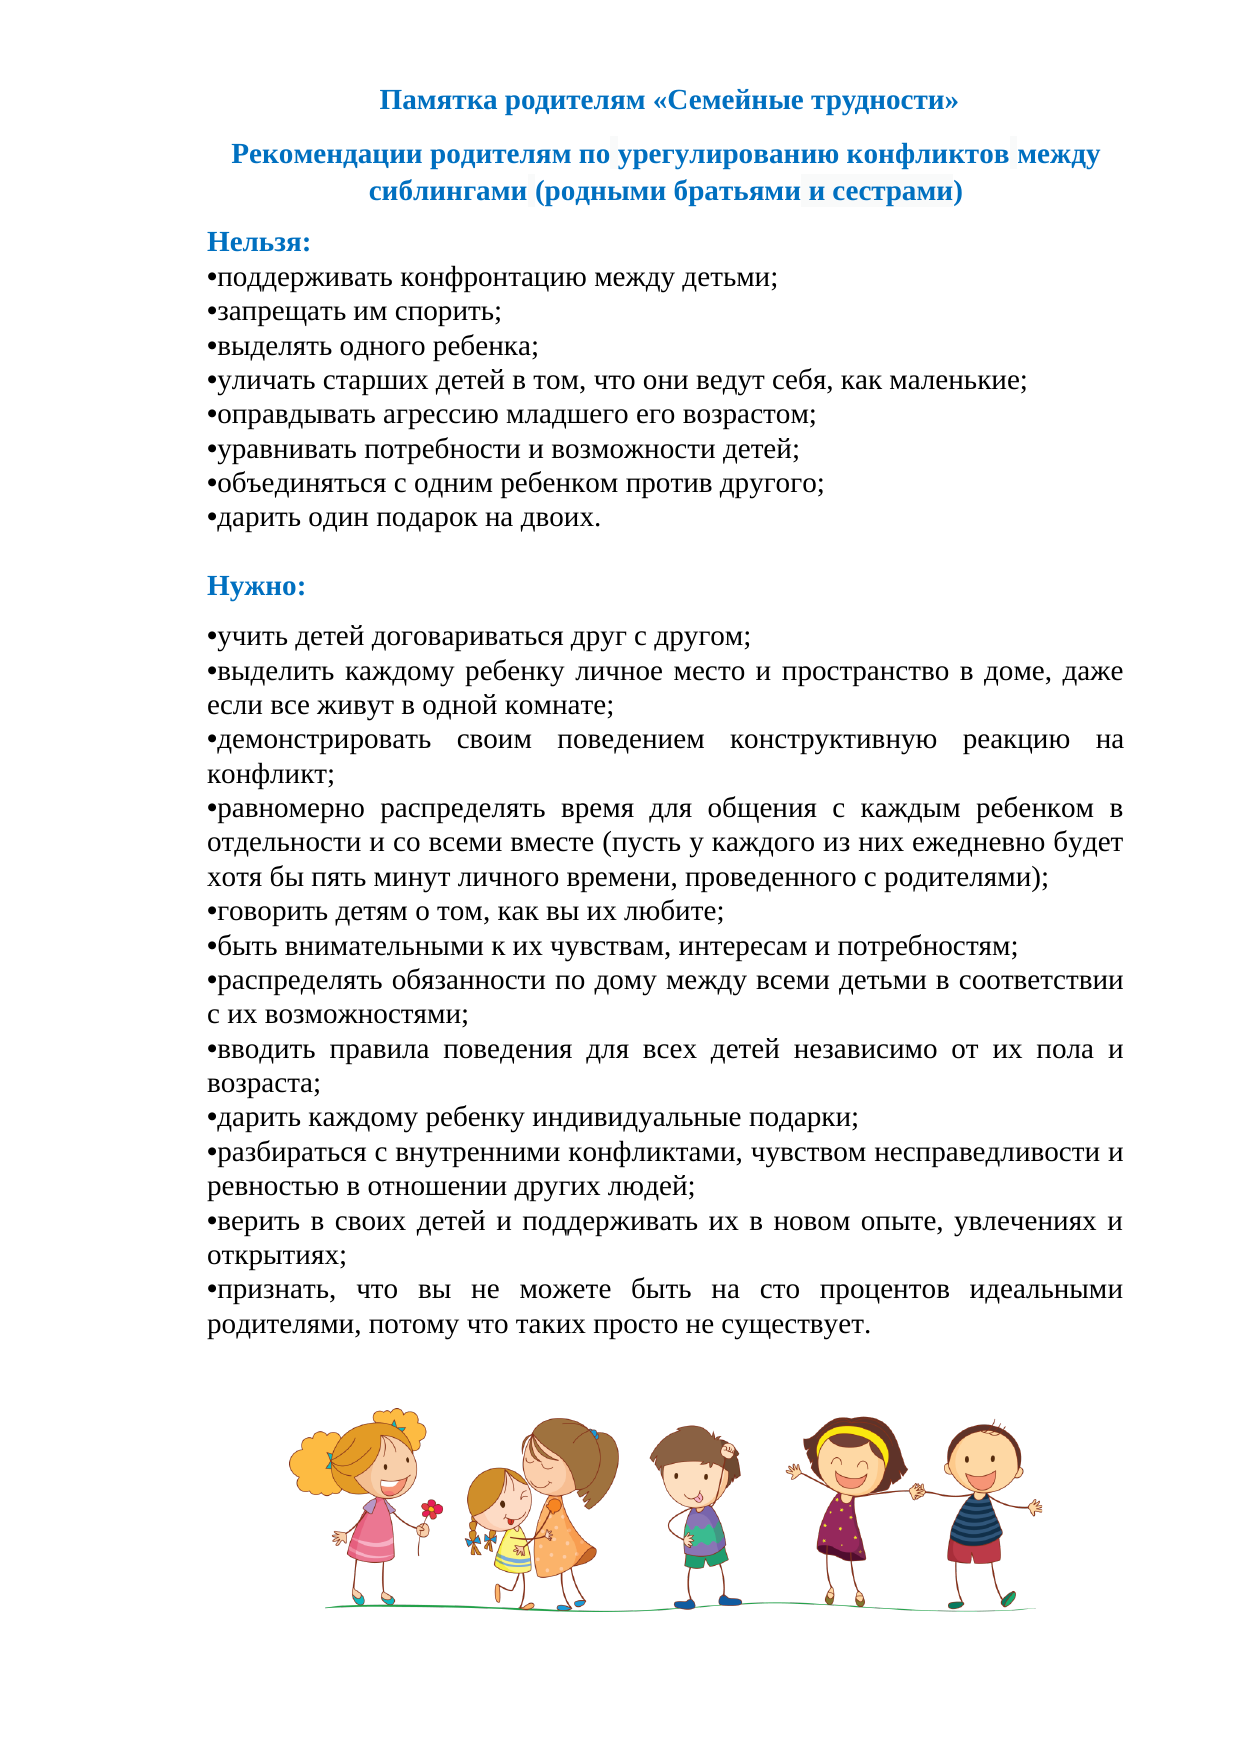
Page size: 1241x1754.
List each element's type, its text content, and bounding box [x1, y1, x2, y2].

text •дарить один подарок на двоих. [207, 499, 1124, 533]
text •поддерживать конфронтацию между детьми; [207, 258, 1124, 292]
text •быть внимательными к их чувствам, интересам и потребностям; [207, 927, 1124, 961]
text Нельзя: [207, 224, 1124, 258]
text •запрещать им спорить; [207, 292, 1124, 327]
text •вводить правила поведения для всех детей независимо от их пола и возраста; [207, 1030, 1124, 1099]
text •выделить каждому ребенку личное место и пространство в доме, даже если все живут в одной комнате; [207, 652, 1124, 721]
text •уличать старших детей в том, что они ведут себя, как маленькие; [207, 361, 1124, 396]
text •говорить детям о том, как вы их любите; [207, 892, 1124, 927]
text Нужно: [207, 567, 1124, 602]
text •выделять одного ребенка; [207, 327, 1124, 361]
text •разбираться с внутренними конфликтами, чувством несправедливости и ревностью в отношении других людей; [207, 1133, 1124, 1202]
text •учить детей договариваться друг с другом; [207, 617, 1124, 652]
text •дарить каждому ребенку индивидуальные подарки; [207, 1099, 1124, 1133]
text •признать, что вы не можете быть на сто процентов идеальными родителями, потому что таких просто не существует. [207, 1271, 1124, 1339]
text Рекомендации родителям по урегулированию конфликтов между сиблингами (родными братьями и сестрами) [207, 132, 1124, 207]
text •распределять обязанности по дому между всеми детьми в соответствии с их возможностями; [207, 961, 1124, 1030]
text •оправдывать агрессию младшего его возрастом; [207, 396, 1124, 430]
text Памятка родителям «Семейные трудности» [207, 78, 1124, 115]
text •равномерно распределять время для общения с каждым ребенком в отдельности и со всеми вместе (пусть у каждого из них ежедневно будет хотя бы пять минут личного времени, проведенного с родителями); [207, 789, 1124, 892]
text •уравнивать потребности и возможности детей; [207, 430, 1124, 464]
picture [289, 1408, 1043, 1612]
text •верить в своих детей и поддерживать их в новом опыте, увлечениях и открытиях; [207, 1202, 1124, 1271]
text •объединяться с одним ребенком против другого; [207, 464, 1124, 499]
text •демонстрировать своим поведением конструктивную реакцию на конфликт; [207, 721, 1124, 789]
